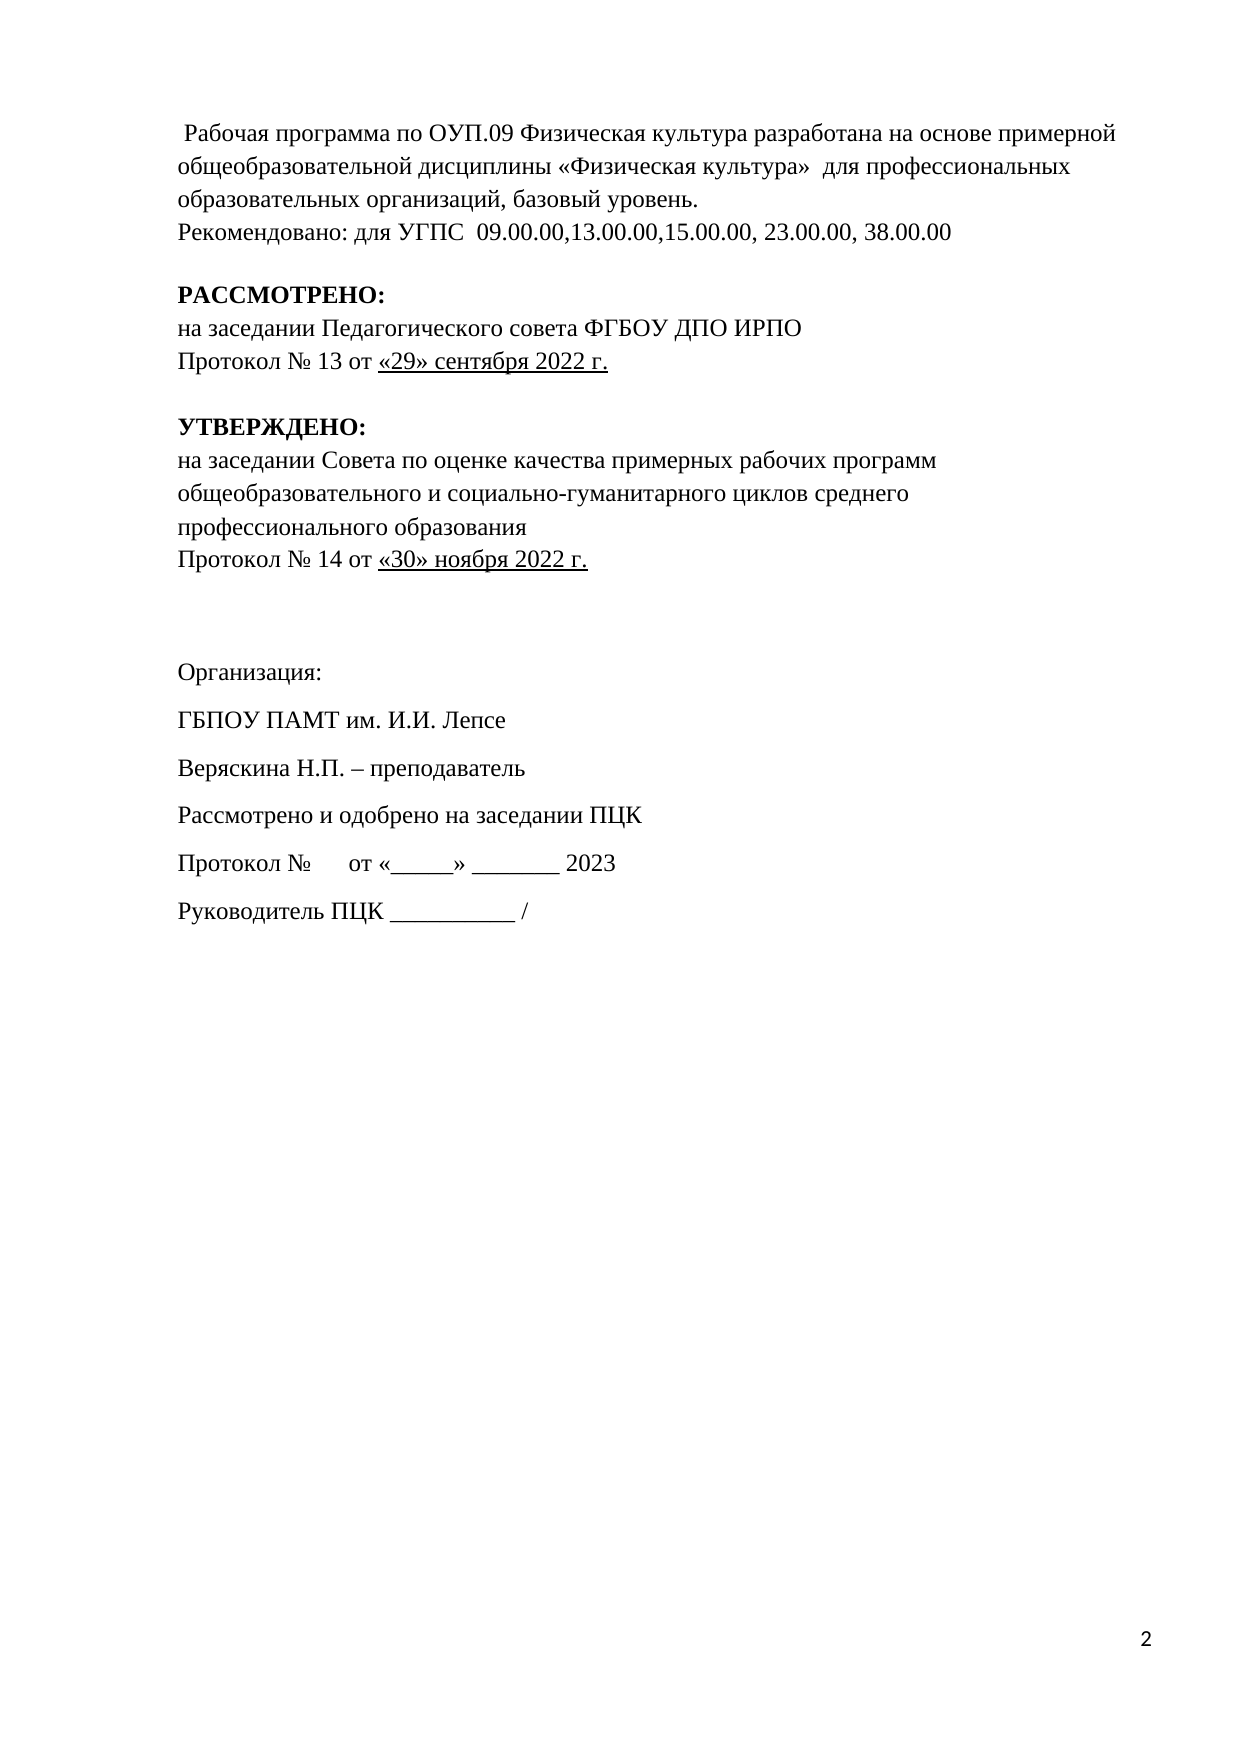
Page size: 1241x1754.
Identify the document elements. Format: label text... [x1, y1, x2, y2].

text Протокол № 13 от «29» сентября 2022 г. [177, 346, 1104, 375]
text Рекомендовано: для УГПС 09.00.00,13.00.00,15.00.00, 23.00.00, 38.00.00 [177, 217, 1152, 246]
text Протокол № 14 от «30» ноября 2022 г. [177, 544, 1104, 573]
text на заседании Совета по оценке качества примерных рабочих программ общеобразовательного и социально-гуманитарного циклов среднего профессионального образования [177, 446, 1118, 540]
text Рабочая программа по ОУП.09 Физическая культура разработана на основе примерной общеобразовательной дисциплины «Физическая культура» для профессиональных образовательных организаций, базовый уровень. [177, 118, 1152, 213]
text Протокол № от «_____» _______ 2023 [177, 848, 1152, 877]
text Рассмотрено и одобрено на заседании ПЦК [177, 801, 1152, 829]
text Веряскина Н.П. – преподаватель [177, 753, 1152, 782]
text на заседании Педагогического совета ФГБОУ ДПО ИРПО [177, 313, 1104, 342]
text УТВЕРЖДЕНО: [177, 412, 1104, 441]
text Руководитель ПЦК __________ / [177, 896, 1152, 925]
text РАССМОТРЕНО: [177, 280, 1104, 309]
text Организация: [177, 657, 1152, 686]
text ГБПОУ ПАМТ им. И.И. Лепсе [177, 705, 1152, 734]
